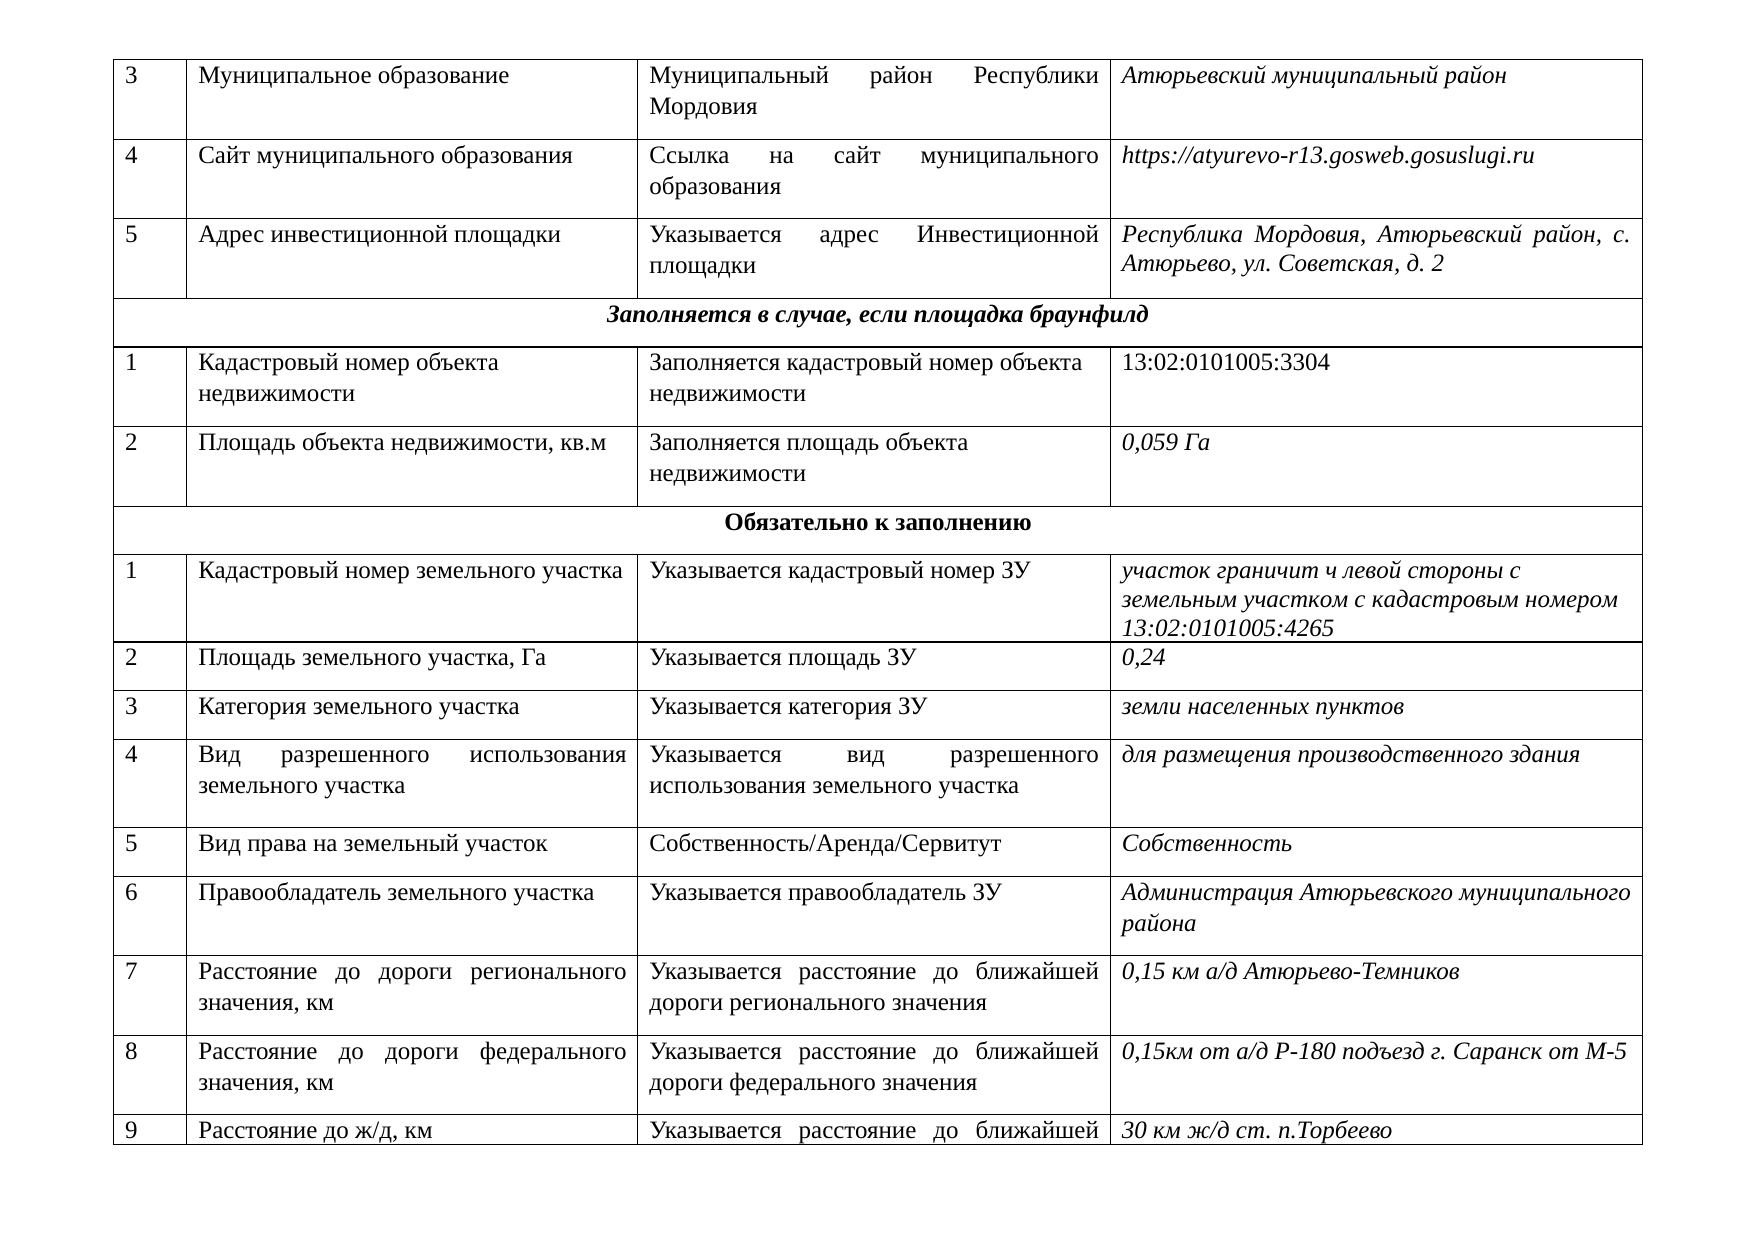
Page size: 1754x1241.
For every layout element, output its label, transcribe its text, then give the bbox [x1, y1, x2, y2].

table_cell 2 [114, 643, 186, 690]
table_cell 1 [114, 555, 186, 641]
table_cell 0,15 км а/д Атюрьево-Темников [1111, 956, 1642, 1035]
table_cell Атюрьевский муниципальный район [1111, 60, 1642, 139]
table_cell Указывается адрес Инвестиционной площадки [638, 219, 1110, 298]
table_cell 9 [114, 1115, 186, 1144]
table_cell 3 [114, 60, 186, 139]
table_cell 0,15км от а/д Р-180 подъезд г. Саранск от М-5 [1111, 1036, 1642, 1114]
table_cell Вид права на земельный участок [187, 828, 637, 876]
table_cell Указывается расстояние до ближайшей дороги федерального значения [638, 1036, 1110, 1114]
table_cell Ссылка на сайт муниципального образования [638, 140, 1110, 218]
table_cell Заполняется кадастровый номер объекта недвижимости [638, 348, 1110, 426]
table_cell Указывается кадастровый номер ЗУ [638, 555, 1110, 641]
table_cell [1111, 1115, 1642, 1144]
table_cell Расстояние до дороги федерального значения, км [187, 1036, 637, 1114]
table_cell Кадастровый номер объекта недвижимости [187, 348, 637, 426]
table_cell Указывается категория ЗУ [638, 691, 1110, 738]
table_cell 2 [114, 427, 186, 506]
table_cell Администрация Атюрьевского муниципального района [1111, 877, 1642, 955]
table_cell земли населенных пунктов [1111, 691, 1642, 738]
table_cell https://atyurevo-r13.gosweb.gosuslugi.ru [1111, 140, 1642, 218]
table_cell 0,24 [1111, 643, 1642, 690]
table_cell Площадь объекта недвижимости, кв.м [187, 427, 637, 506]
table_cell Республика Мордовия, Атюрьевский район, с. Атюрьево, ул. Советская, д. 2 [1111, 219, 1642, 298]
table_cell Правообладатель земельного участка [187, 877, 637, 955]
table_cell Собственность [1111, 828, 1642, 876]
table_cell 0,059 Га [1111, 427, 1642, 506]
table_cell Заполняется в случае, если площадка браунфилд [114, 299, 1642, 346]
table_cell Указывается правообладатель ЗУ [638, 877, 1110, 955]
table_cell Муниципальный район Республики Мордовия [638, 60, 1110, 139]
table_cell Сайт муниципального образования [187, 140, 637, 218]
table_cell Собственность/Аренда/Сервитут [638, 828, 1110, 876]
table_cell Площадь земельного участка, Га [187, 643, 637, 690]
table_cell 6 [114, 877, 186, 955]
table_cell 7 [114, 956, 186, 1035]
table_cell Категория земельного участка [187, 691, 637, 738]
table_cell 5 [114, 828, 186, 876]
table_cell 13:02:0101005:3304 [1111, 348, 1642, 426]
table_cell Указывается площадь ЗУ [638, 643, 1110, 690]
table_cell 5 [114, 219, 186, 298]
table_cell 4 [114, 140, 186, 218]
table_cell 4 [114, 740, 186, 827]
table_cell Указывается расстояние до ближайшей дороги регионального значения [638, 956, 1110, 1035]
table_cell участок граничит ч левой стороны с земельным участком с кадастровым номером 13:02:0101005:4265 [1111, 555, 1642, 641]
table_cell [187, 1115, 637, 1144]
table_cell Расстояние до дороги регионального значения, км [187, 956, 637, 1035]
table_cell 3 [114, 691, 186, 738]
table_cell для размещения производственного здания [1111, 740, 1642, 827]
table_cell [638, 1115, 1110, 1144]
table_cell 8 [114, 1036, 186, 1114]
table_cell Адрес инвестиционной площадки [187, 219, 637, 298]
table_cell Обязательно к заполнению [114, 507, 1642, 554]
table_cell Муниципальное образование [187, 60, 637, 139]
table_cell Указывается вид разрешенного использования земельного участка [638, 740, 1110, 827]
table_cell Кадастровый номер земельного участка [187, 555, 637, 641]
table_cell 1 [114, 348, 186, 426]
table_cell Вид разрешенного использования земельного участка [187, 740, 637, 827]
table_cell Заполняется площадь объекта недвижимости [638, 427, 1110, 506]
